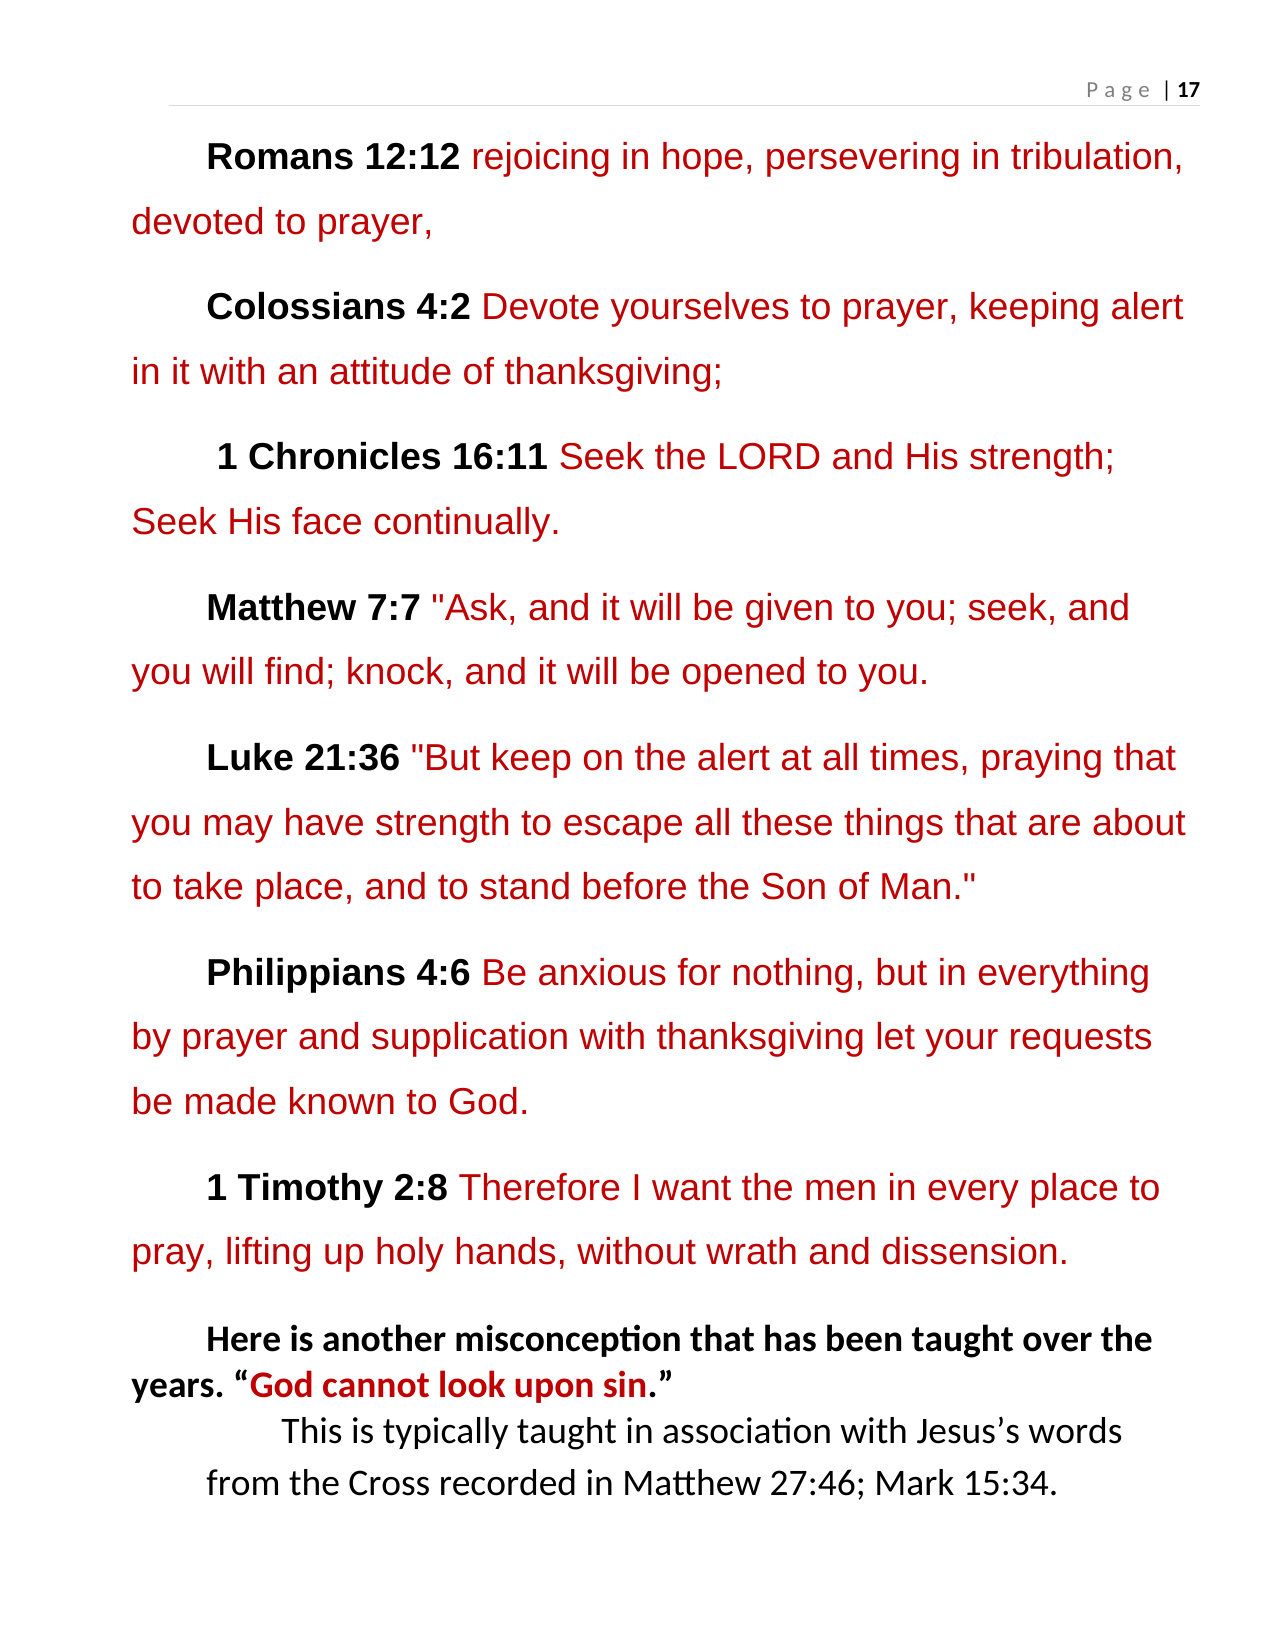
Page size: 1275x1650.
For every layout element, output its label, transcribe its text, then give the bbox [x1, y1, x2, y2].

text Luke 21:36 "But keep on the alert at all times, praying that you may have strength to escape all these things that are about to take place, and to stand before the Son of Man." [131, 735, 1200, 907]
text Philippians 4:6 Be anxious for nothing, but in everything by prayer and supplication with thanksgiving let your requests be made known to God. [131, 950, 1200, 1122]
text Romans 12:12 rejoicing in hope, persevering in tribulation, devoted to prayer, [131, 134, 1200, 242]
text This is typically taught in association with Jesus’s words from the Cross recorded in Matthew 27:46; Mark 15:34. [206, 1407, 1200, 1505]
text 1 Chronicles 16:11 Seek the LORD and His strength; Seek His face continually. [131, 434, 1200, 542]
text Matthew 7:7 "Ask, and it will be given to you; seek, and you will find; knock, and it will be opened to you. [131, 585, 1200, 693]
text Here is another misconception that has been taught over the years. “God cannot look upon sin.” [674, 1315, 1200, 1407]
text 1 Timothy 2:8 Therefore I want the men in every place to pray, lifting up holy hands, without wrath and dissension. [131, 1165, 1200, 1273]
text Colossians 4:2 Devote yourselves to prayer, keeping alert in it with an attitude of thanksgiving; [131, 284, 1200, 392]
